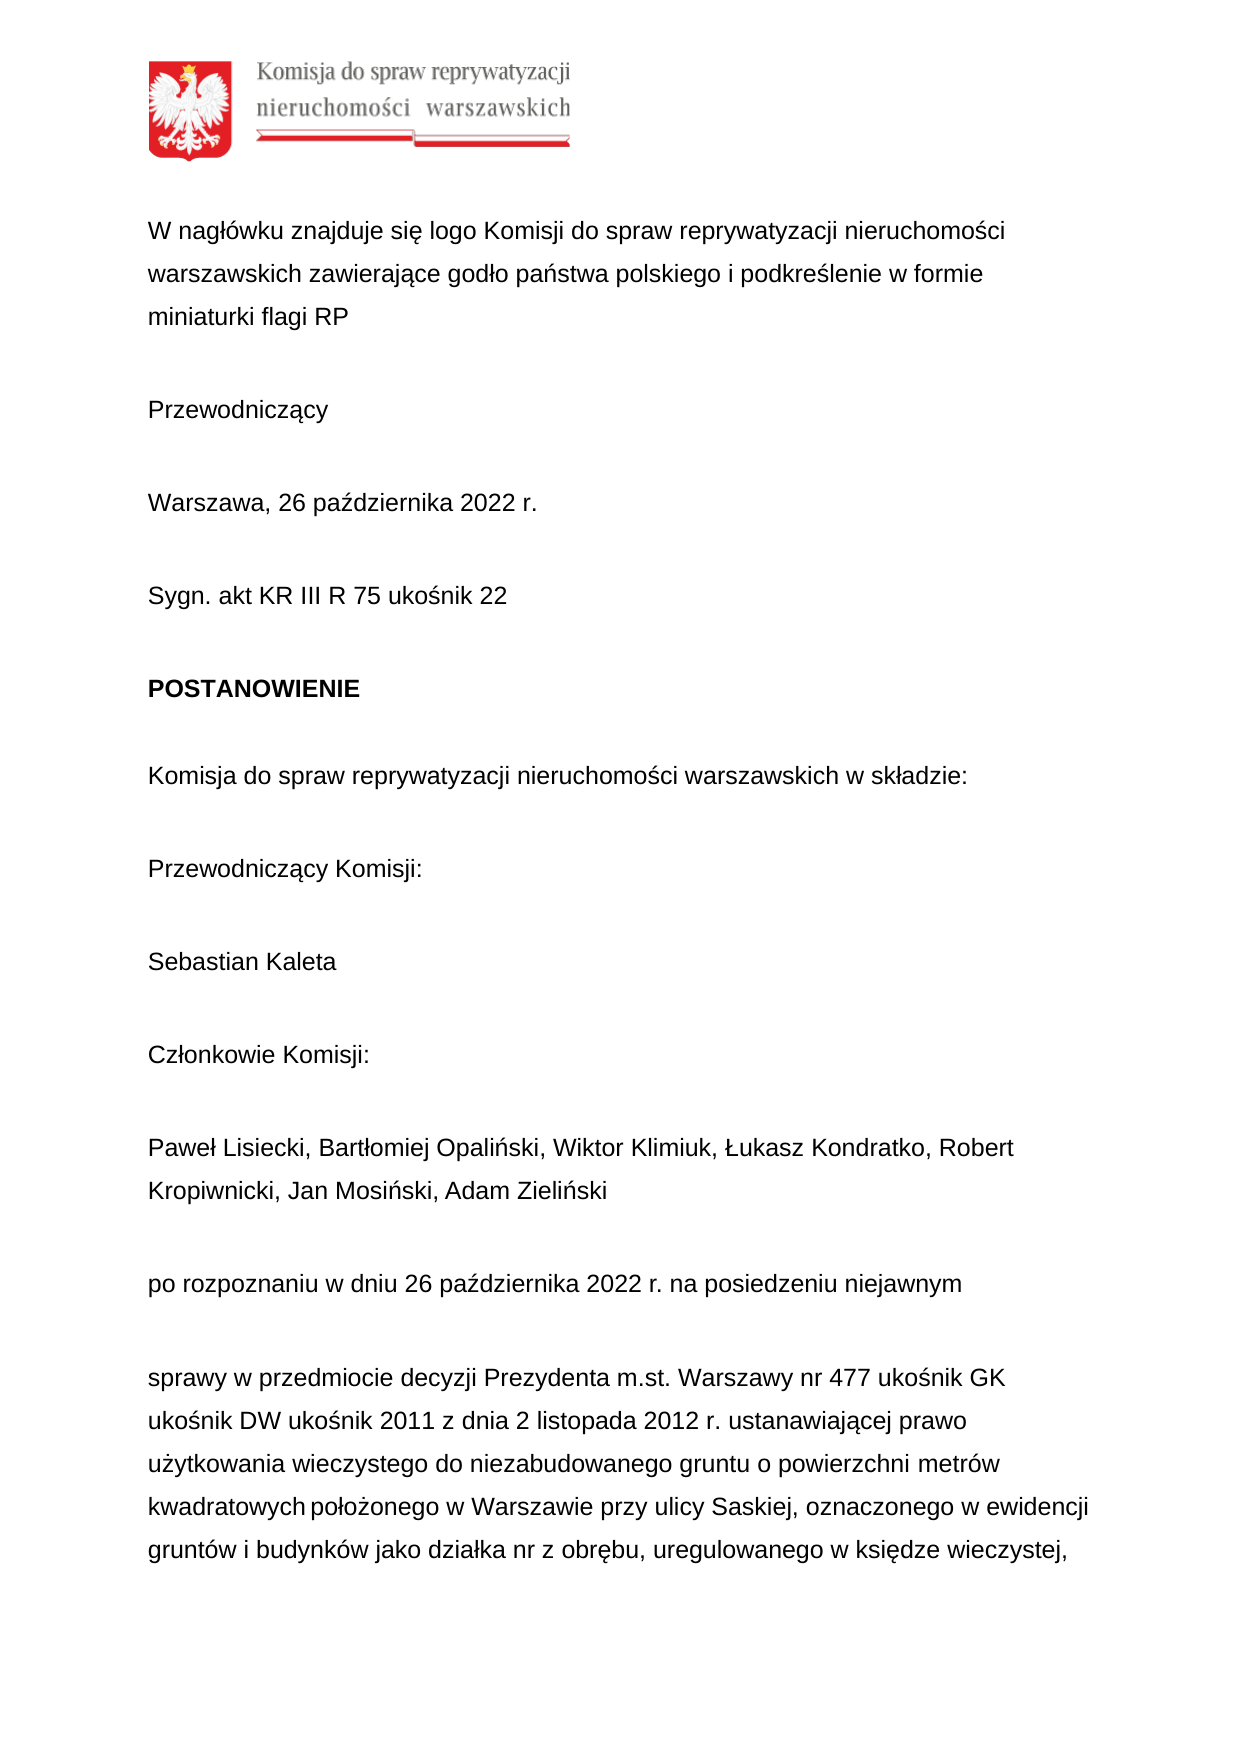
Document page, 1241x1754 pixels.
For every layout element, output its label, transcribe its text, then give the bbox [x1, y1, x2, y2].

text Sygn. akt KR III R 75 ukośnik 22 [148, 581, 1093, 610]
text Członkowie Komisji: [148, 1040, 1093, 1069]
text POSTANOWIENIE [148, 674, 1093, 703]
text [148, 1363, 1093, 1564]
text po rozpoznaniu w dniu 26 października 2022 r. na posiedzeniu niejawnym [148, 1269, 1093, 1298]
picture [147, 61, 569, 162]
text W nagłówku znajduje się logo Komisji do spraw reprywatyzacji nieruchomości warszawskich zawierające godło państwa polskiego i podkreślenie w formie miniaturki flagi RP [148, 216, 1093, 331]
text Przewodniczący Komisji: [148, 854, 1093, 883]
text Komisja do spraw reprywatyzacji nieruchomości warszawskich w składzie: [148, 761, 1093, 789]
text Przewodniczący [148, 395, 1093, 424]
text Paweł Lisiecki, Bartłomiej Opaliński, Wiktor Klimiuk, Łukasz Kondratko, Robert Kropiwnicki, Jan Mosiński, Adam Zieliński [148, 1133, 1093, 1205]
text Sebastian Kaleta [148, 947, 1093, 976]
text Warszawa, 26 października 2022 r. [148, 488, 1093, 517]
